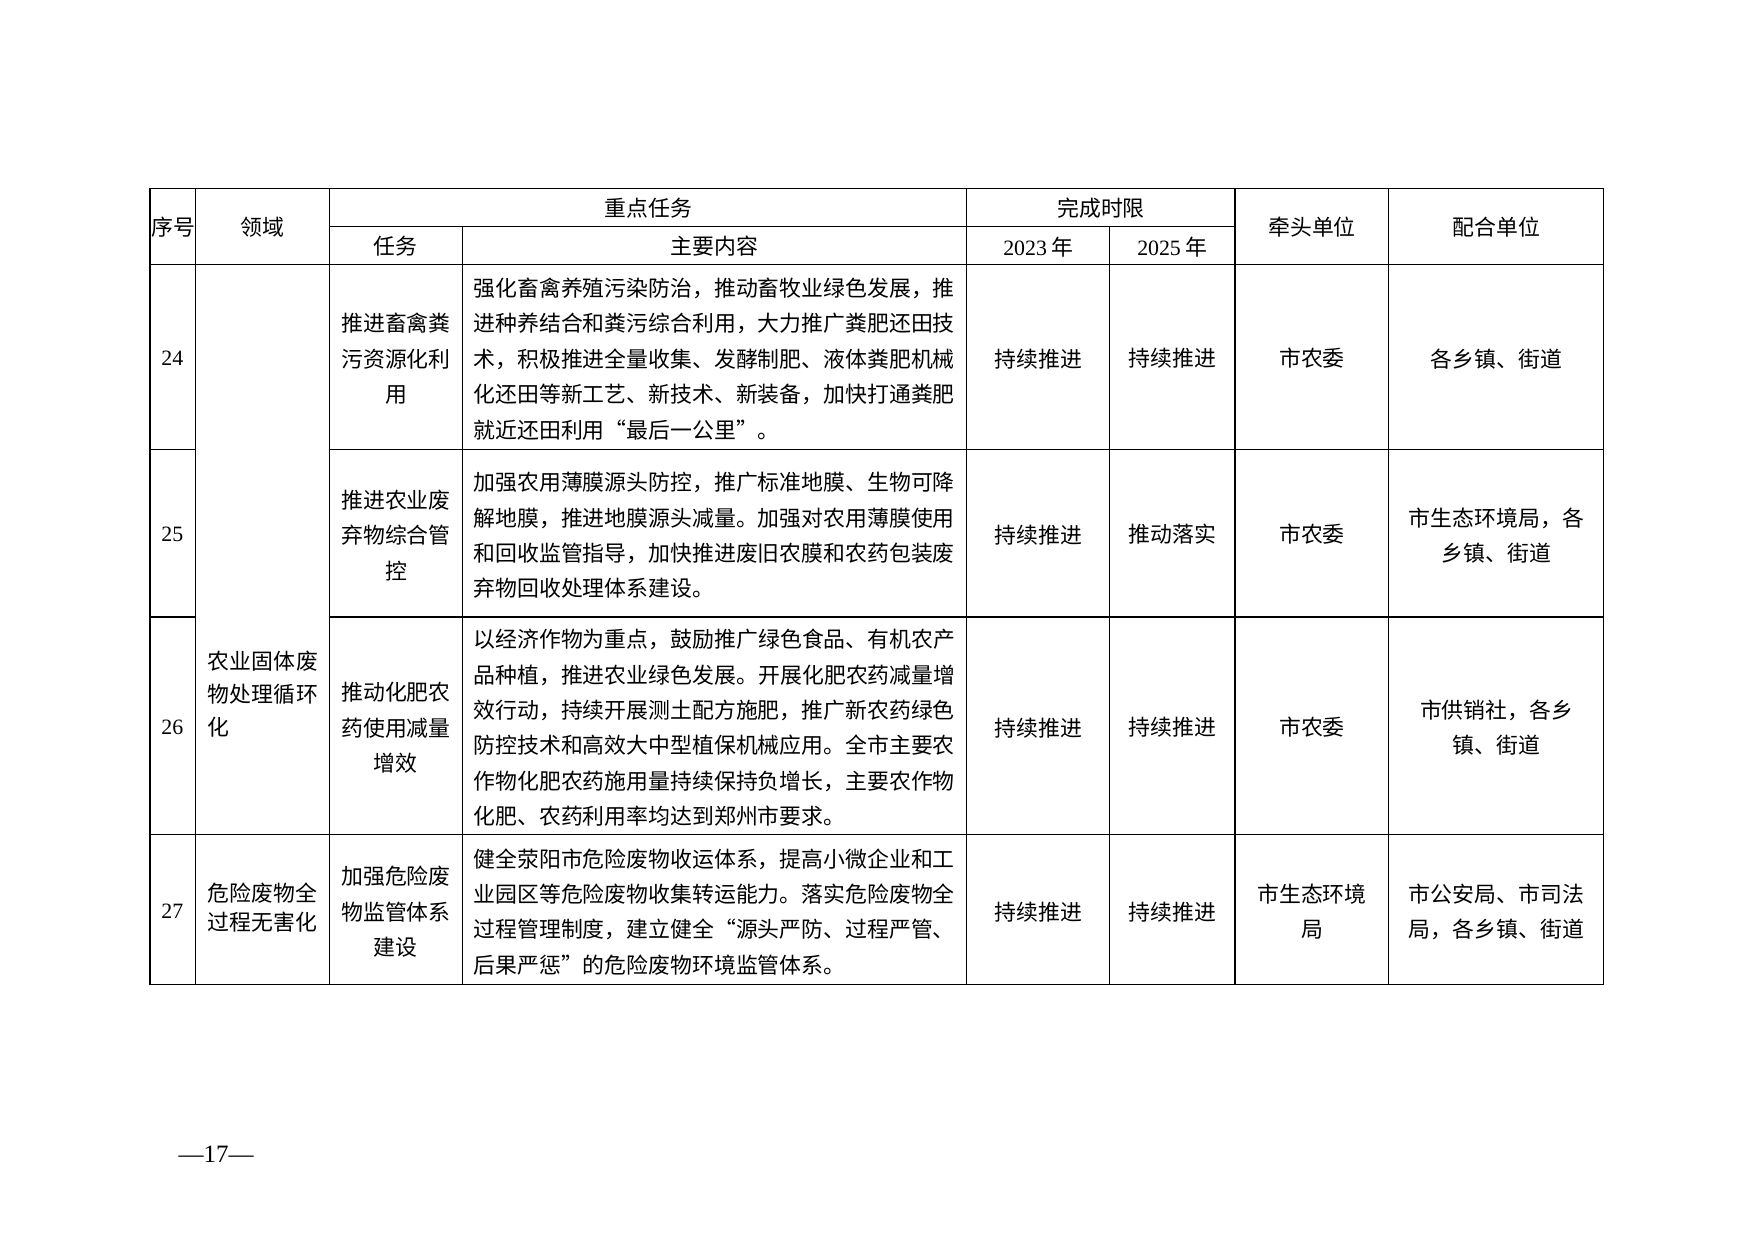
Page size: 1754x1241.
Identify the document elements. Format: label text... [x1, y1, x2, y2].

table_header 重点任务 [330, 189, 966, 226]
table_cell 市农委 [1236, 618, 1388, 834]
table_cell 推进畜禽粪污资源化利用 [330, 265, 462, 448]
table_header 序号 [151, 189, 195, 264]
table_cell 持续推进 [967, 835, 1109, 984]
table_cell 2023年 [967, 227, 1109, 264]
table_cell 持续推进 [967, 265, 1109, 448]
table_cell 健全荥阳市危险废物收运体系，提高小微企业和工业园区等危险废物收集转运能力。落实危险废物全过程管理制度，建立健全“源头严防、过程严管、后果严惩”的危险废物环境监管体系。 [463, 835, 966, 984]
table_cell 持续推进 [1110, 618, 1234, 834]
table_cell 市农委 [1236, 450, 1388, 616]
table_cell 推进农业废弃物综合管控 [330, 450, 462, 616]
table_cell 市农委 [1236, 265, 1388, 448]
table_cell 持续推进 [967, 450, 1109, 616]
table_cell [151, 618, 195, 834]
table_cell 各乡镇、街道 [1389, 265, 1603, 448]
table_cell 主要内容 [463, 227, 966, 264]
table_cell 2025年 [1110, 227, 1234, 264]
table_cell 农业固体废物处理循环化 农业固体废物处理循环化 [196, 265, 329, 834]
table_cell 加强农用薄膜源头防控，推广标准地膜、生物可降解地膜，推进地膜源头减量。加强对农用薄膜使用和回收监管指导，加快推进废旧农膜和农药包装废弃物回收处理体系建设。 [463, 450, 966, 616]
table_cell 持续推进 [967, 618, 1109, 834]
table_cell [151, 265, 195, 448]
table_cell 推动落实 [1110, 450, 1234, 616]
table_cell 加强危险废物监管体系建设 [330, 835, 462, 984]
table_cell [151, 835, 195, 984]
table_header 领域 [196, 189, 329, 264]
table_cell 危险废物全过程无害化 危险废物全过程无害化 [196, 835, 329, 984]
table_cell 持续推进 [1110, 265, 1234, 448]
table_cell 市公安局、市司法局，各乡镇、街道 [1389, 835, 1603, 984]
table_cell 持续推进 [1110, 835, 1234, 984]
table_header 配合单位 [1389, 189, 1603, 264]
table_cell 推动化肥农药使用减量增效 [330, 618, 462, 834]
table_header 牵头单位 [1236, 189, 1388, 264]
table_cell 以经济作物为重点，鼓励推广绿色食品、有机农产品种植，推进农业绿色发展。开展化肥农药减量增效行动，持续开展测土配方施肥，推广新农药绿色防控技术和高效大中型植保机械应用。全市主要农作物化肥农药施用量持续保持负增长，主要农作物化肥、农药利用率均达到郑州市要求。 [463, 618, 966, 834]
table_cell [151, 450, 195, 616]
table_cell 任务 [330, 227, 462, 264]
table_cell 市生态环境局 [1236, 835, 1388, 984]
table_cell 强化畜禽养殖污染防治，推动畜牧业绿色发展，推进种养结合和粪污综合利用，大力推广粪肥还田技术，积极推进全量收集、发酵制肥、液体粪肥机械化还田等新工艺、新技术、新装备，加快打通粪肥就近还田利用“最后一公里”。 [463, 265, 966, 448]
table_cell 市生态环境局，各乡镇、街道 [1389, 450, 1603, 616]
table_header 完成时限 [967, 189, 1234, 226]
table_cell 市供销社，各乡镇、街道 [1389, 618, 1603, 834]
